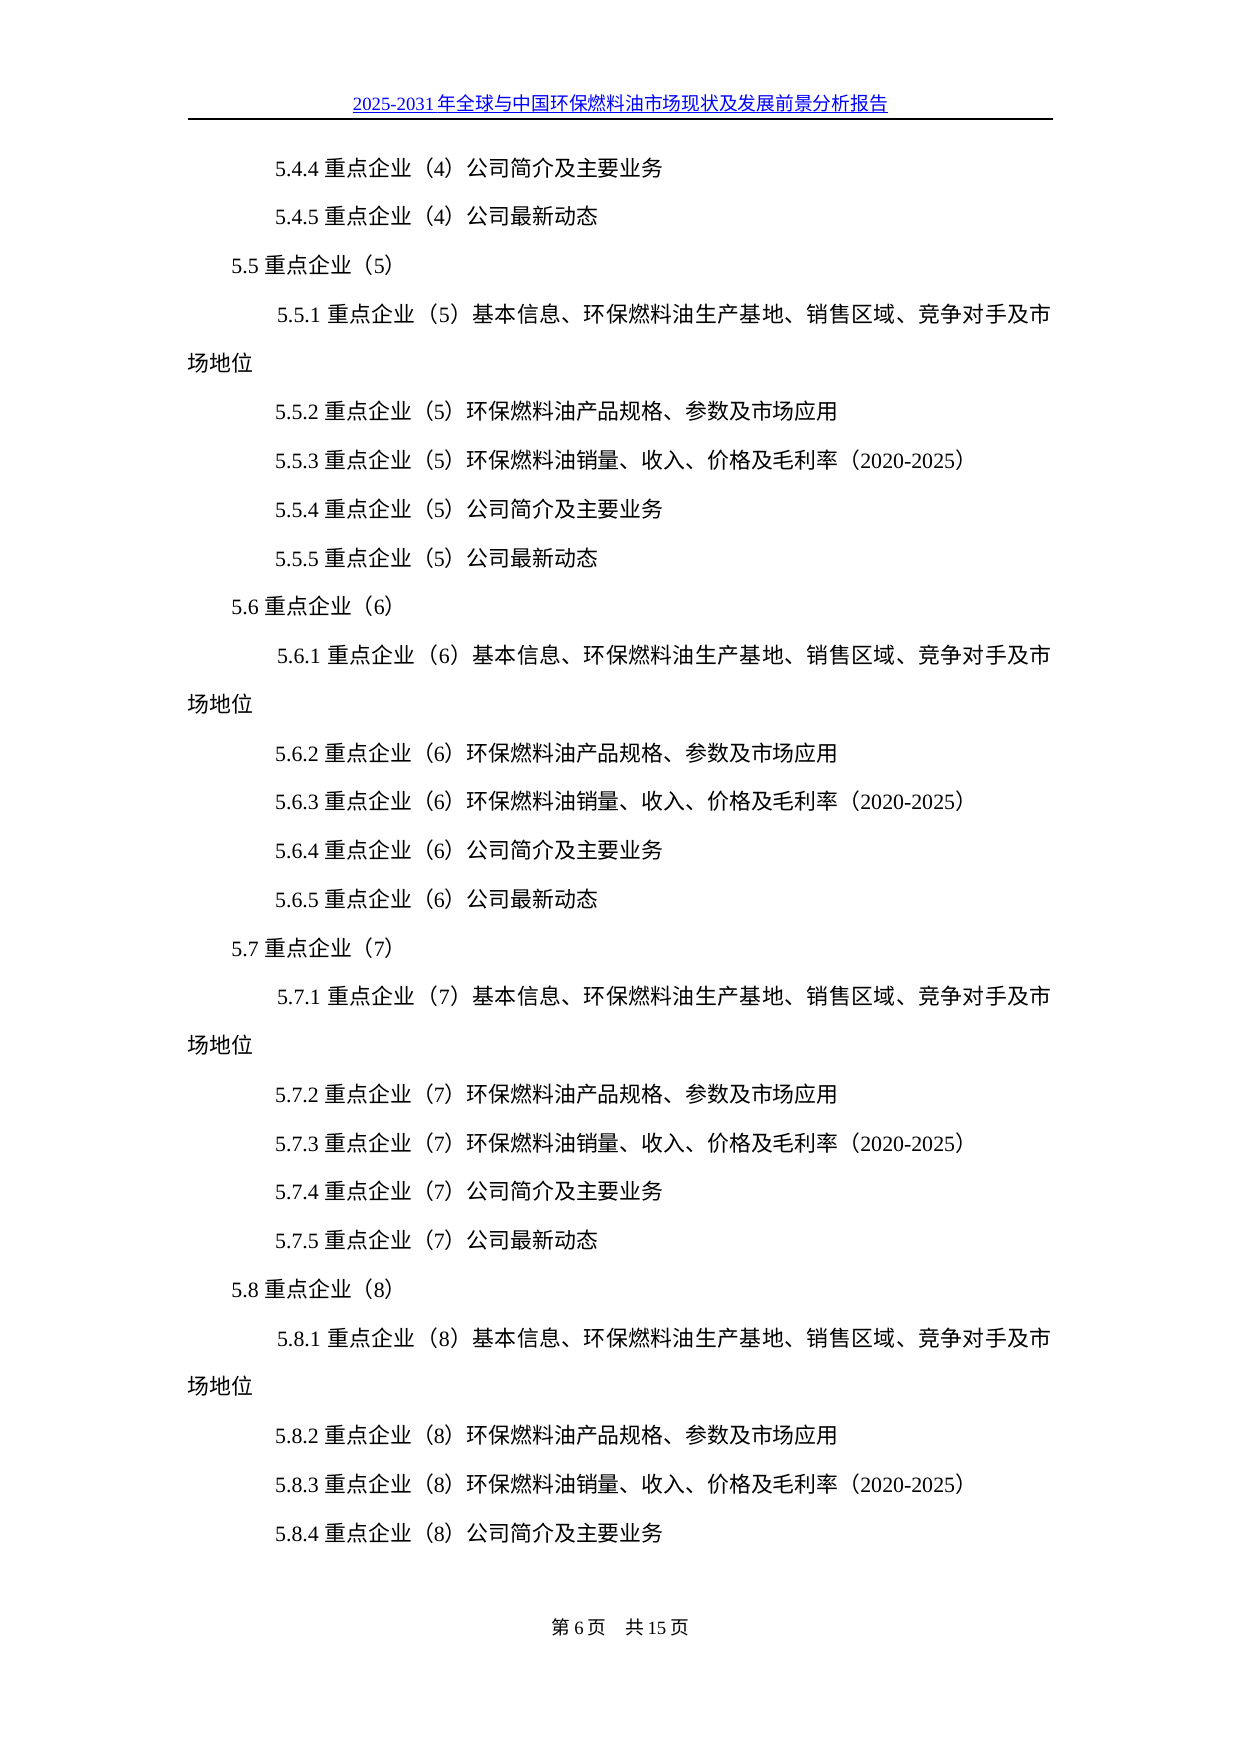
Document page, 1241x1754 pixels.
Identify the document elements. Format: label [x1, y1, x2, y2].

text [187, 150, 1053, 1548]
